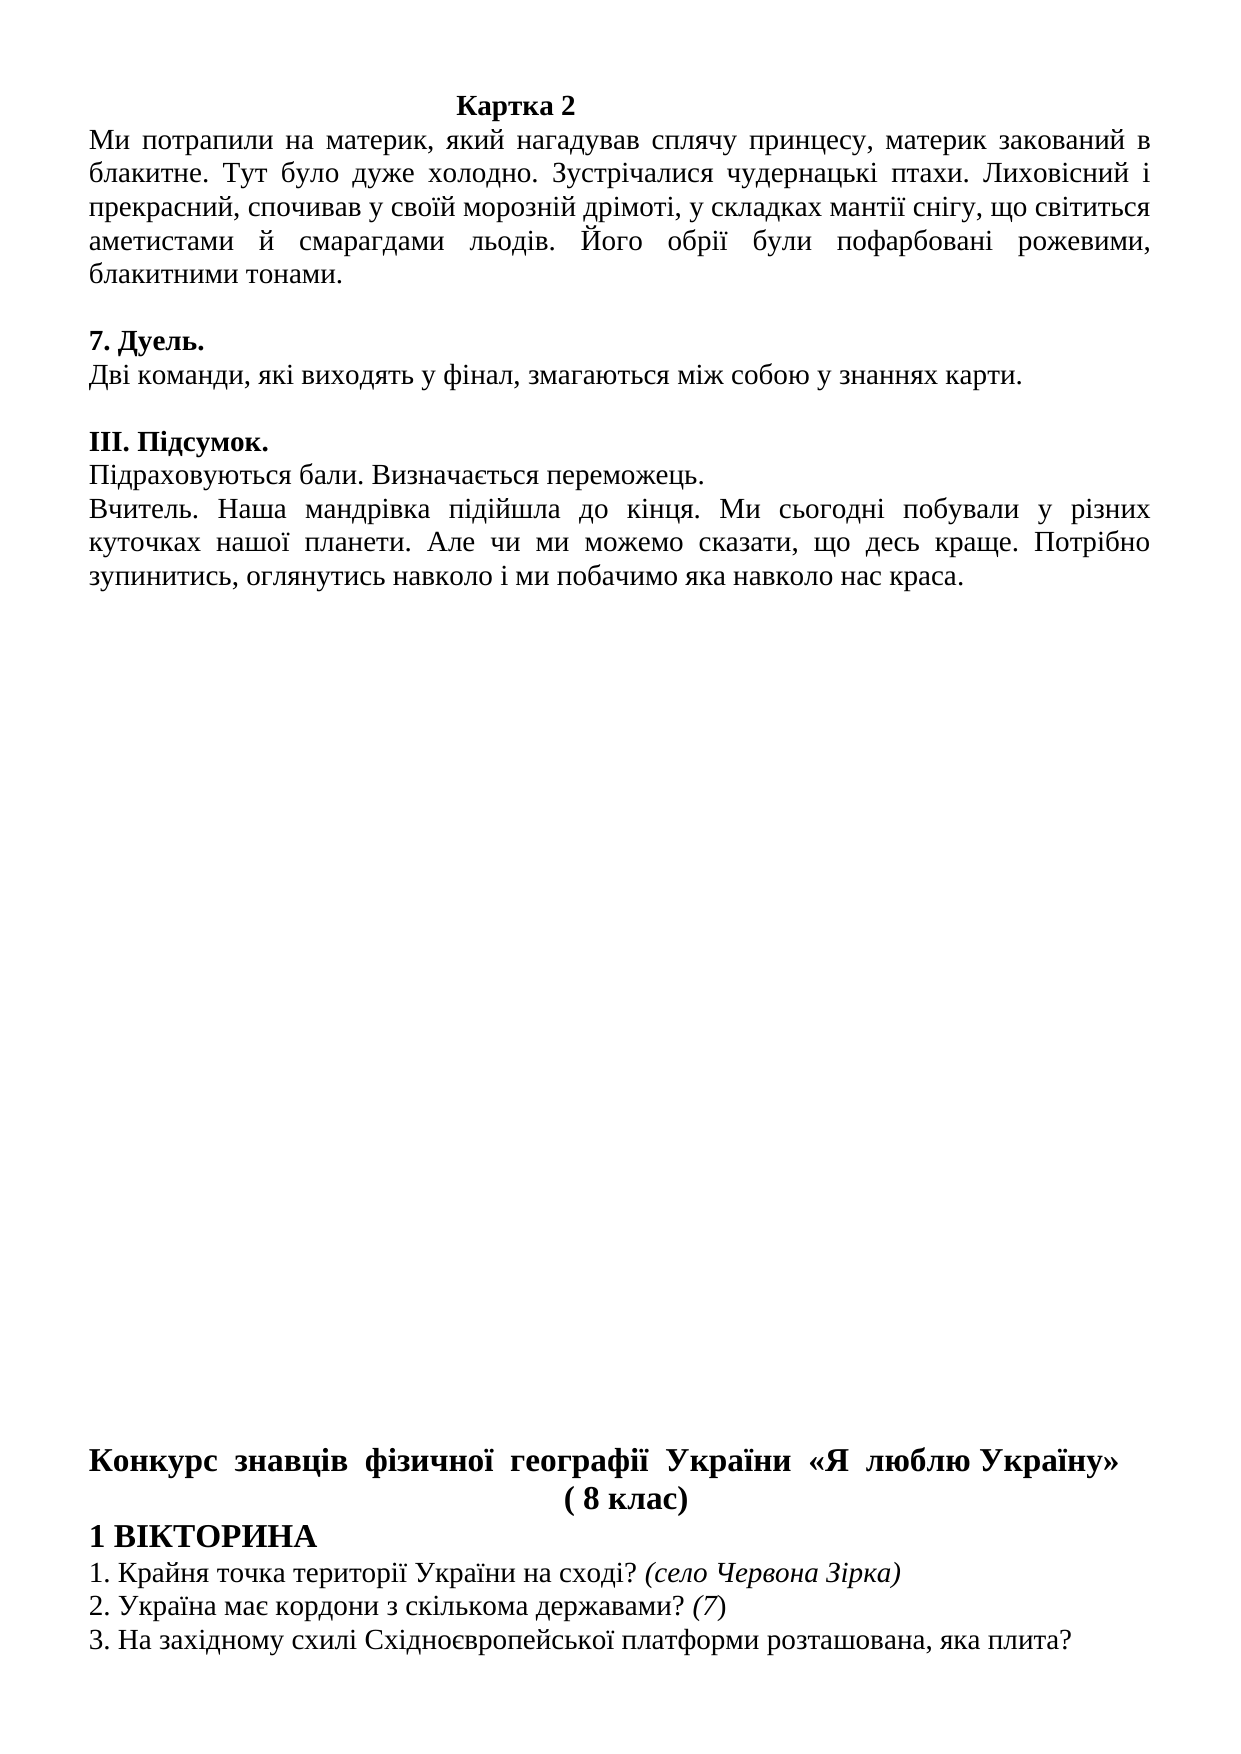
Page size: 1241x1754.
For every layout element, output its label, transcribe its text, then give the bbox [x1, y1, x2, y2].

text Дві команди, які виходять у фінал, змагаються між собою у знаннях карти. [88, 357, 1152, 390]
text 1 ВІКТОРИНА [88, 1516, 1152, 1555]
text Ми потрапили на материк, який нагадував сплячу принцесу, материк закований в блакитне. Тут було дуже холодно. Зустрічалися чудернацькі птахи. Лиховісний і прекрасний, спочивав у своїй морозній дрімоті, у складках мантії снігу, що світиться аметистами й смарагдами льодів. Його обрії були пофарбовані рожевими, блакитними тонами. [88, 122, 1152, 290]
text Конкурс знавців фізичної географії України «Я люблю Україну» [88, 1440, 1152, 1478]
text Підраховуються бали. Визначається переможець. [88, 457, 1152, 491]
text Вчитель. Наша мандрівка підійшла до кінця. Ми сьогодні побували у різних куточках нашої планети. Але чи ми можемо сказати, що десь краще. Потрібно зупинитись, оглянутись навколо і ми побачимо яка навколо нас краса. [88, 491, 1152, 592]
text Картка 2 [88, 88, 1152, 122]
text ( 8 клас) [88, 1478, 1152, 1516]
text ІІІ. Підсумок. [88, 424, 1152, 457]
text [88, 1555, 1152, 1655]
text 7. Дуель. [88, 323, 1152, 357]
